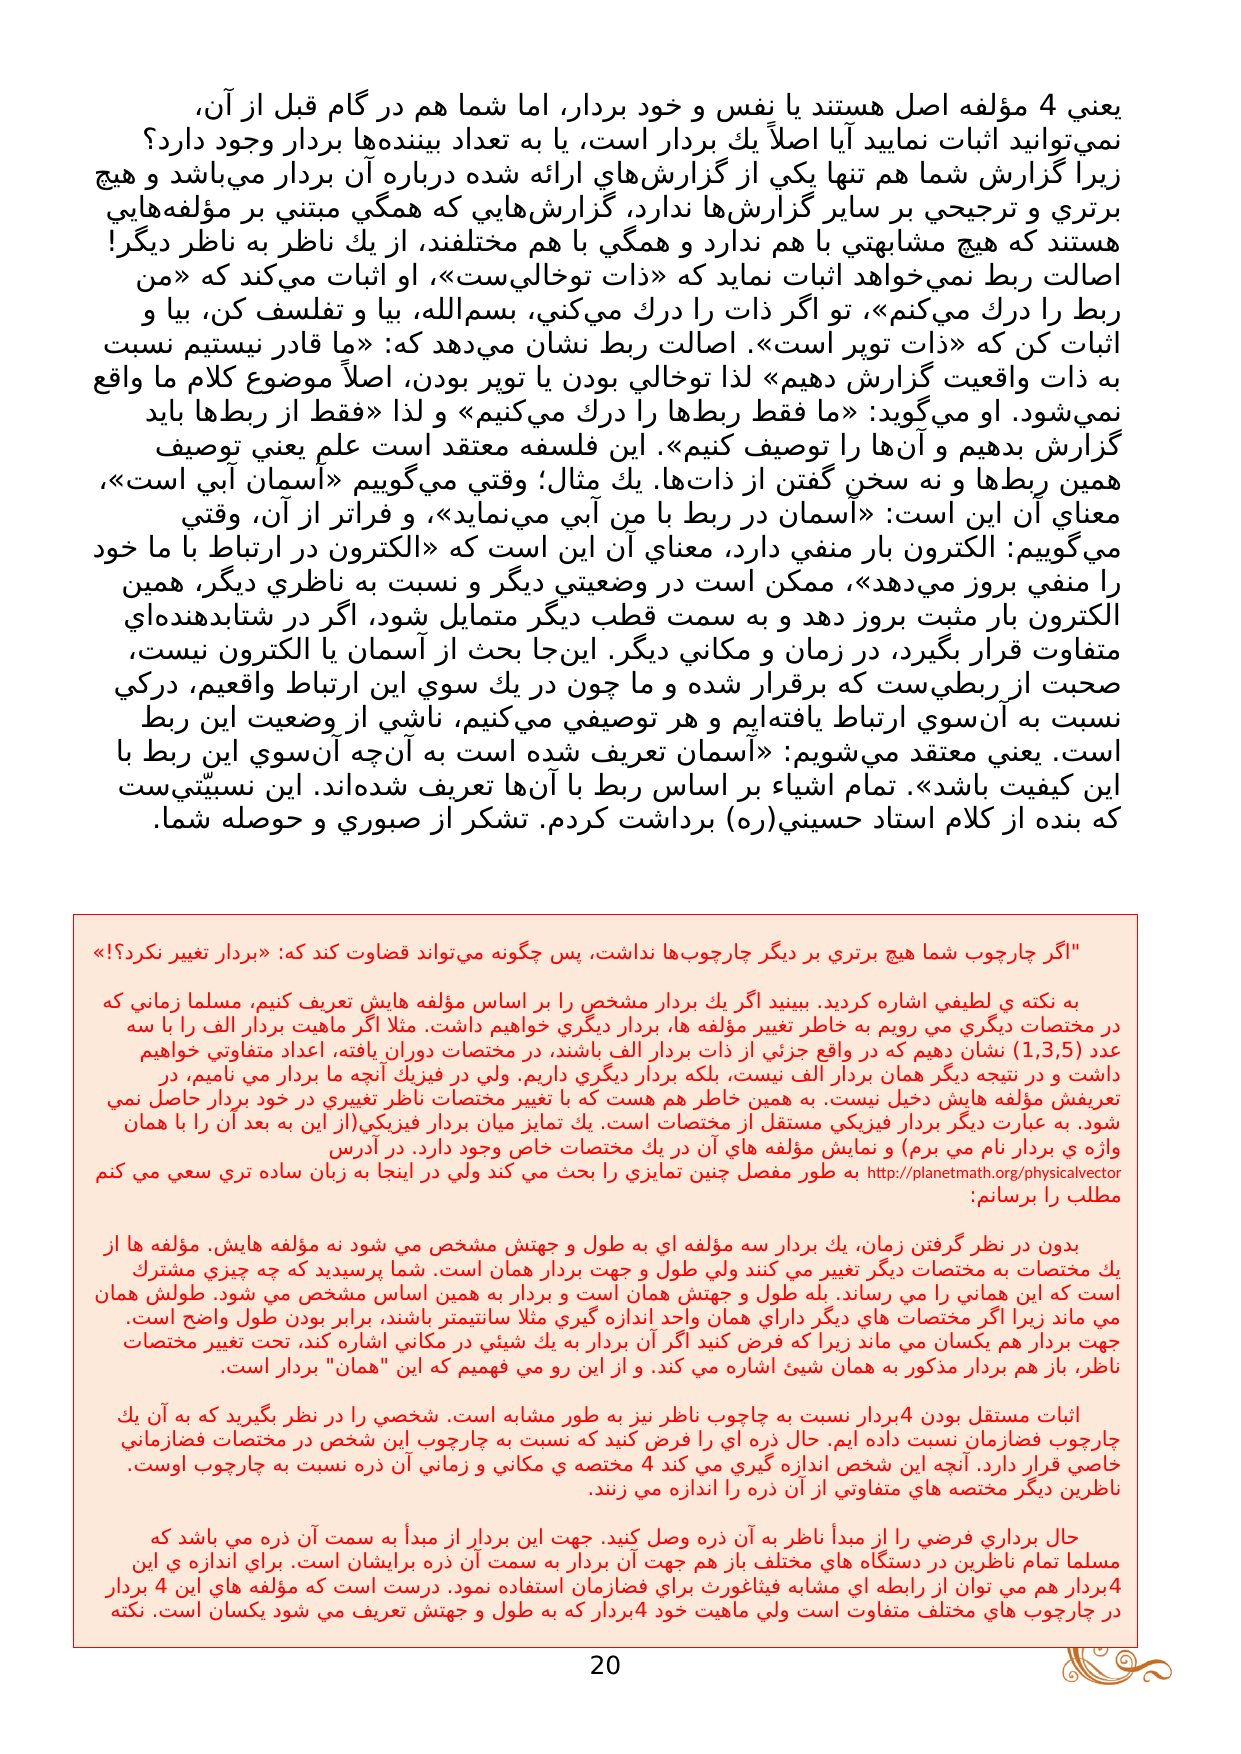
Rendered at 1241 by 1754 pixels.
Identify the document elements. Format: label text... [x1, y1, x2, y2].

text بدون در نظر گرفتن زمان، يك بردار سه مؤلفه اي به طول و جهتش مشخص مي شود نه مؤلفه هايش. مؤلفه ها از يك مختصات به مختصات ديگر تغيير مي كنند ولي طول و جهت بردار همان است. شما پرسيديد كه چه چيزي مشترك است كه اين هماني را مي رساند. بله طول و جهتش همان است و بردار به همين اساس مشخص مي شود. طولش همان مي ماند زيرا اگر مختصات هاي ديگر داراي همان واحد اندازه گيري مثلا سانتيمتر باشند، برابر بودن طول واضح است. جهت بردار هم يكسان مي ماند زيرا كه فرض كنيد اگر آن بردار به يك شيئي در مكاني اشاره كند، تحت تغيير مختصات ناظر، باز هم بردار مذكور به همان شيئ اشاره مي كند. و از اين رو مي فهميم كه اين "همان" بردار است. [74, 1206, 1137, 1377]
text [74, 1499, 1137, 1647]
text به نكته ي لطيفي اشاره كرديد. ببينيد اگر يك بردار مشخص را بر اساس مؤلفه هايش تعريف كنيم، مسلما زماني كه در مختصات ديگري مي رويم به خاطر تغيير مؤلفه ها، بردار ديگري خواهيم داشت. مثلا اگر ماهيت بردار الف را با سه عدد (1,3,5) نشان دهيم كه در واقع جزئي از ذات بردار الف باشند، در مختصات دوران يافته، اعداد متفاوتي خواهيم داشت و در نتيجه ديگر همان بردار الف نيست، بلكه بردار ديگري داريم. ولي در فيزيك آنچه ما بردار مي ناميم، در تعريفش مؤلفه هايش دخيل نيست. به همين خاطر هم هست كه با تغيير مختصات ناظر تغييري در خود بردار حاصل نمي شود. به عبارت ديگر بردار فيزيكي مستقل از مختصات است. يك تمايز ميان بردار فيزيكي(از اين به بعد آن را با همان واژه ي بردار نام مي برم) و نمايش مؤلفه هاي آن در يك مختصات خاص وجود دارد. در آدرس http://planetmath.org/physicalvector به طور مفصل چنين تمايزي را بحث مي كند ولي در اينجا به زبان ساده تري سعي مي كنم مطلب را برسانم: [74, 963, 1137, 1206]
text "اگر چارچوب شما هيچ برتري بر ديگر چارچوب‌ها نداشت، پس چگونه مي‌تواند قضاوت كند كه: «بردار تغيير نكرد؟!» [74, 915, 1137, 963]
text اثبات مستقل بودن 4بردار نسبت به چاچوب ناظر نيز به طور مشابه است. شخصي را در نظر بگيريد كه به آن يك چارچوب فضازمان نسبت داده ايم. حال ذره اي را فرض كنيد كه نسبت به چارچوب اين شخص در مختصات فضازماني خاصي قرار دارد. آنچه اين شخص اندازه گيري مي كند 4 مختصه ي مكاني و زماني آن ذره نسبت به چارچوب اوست. ناظرين ديگر مختصه هاي متفاوتي از آن ذره را اندازه مي زنند. [74, 1377, 1137, 1499]
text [89, 89, 1122, 836]
